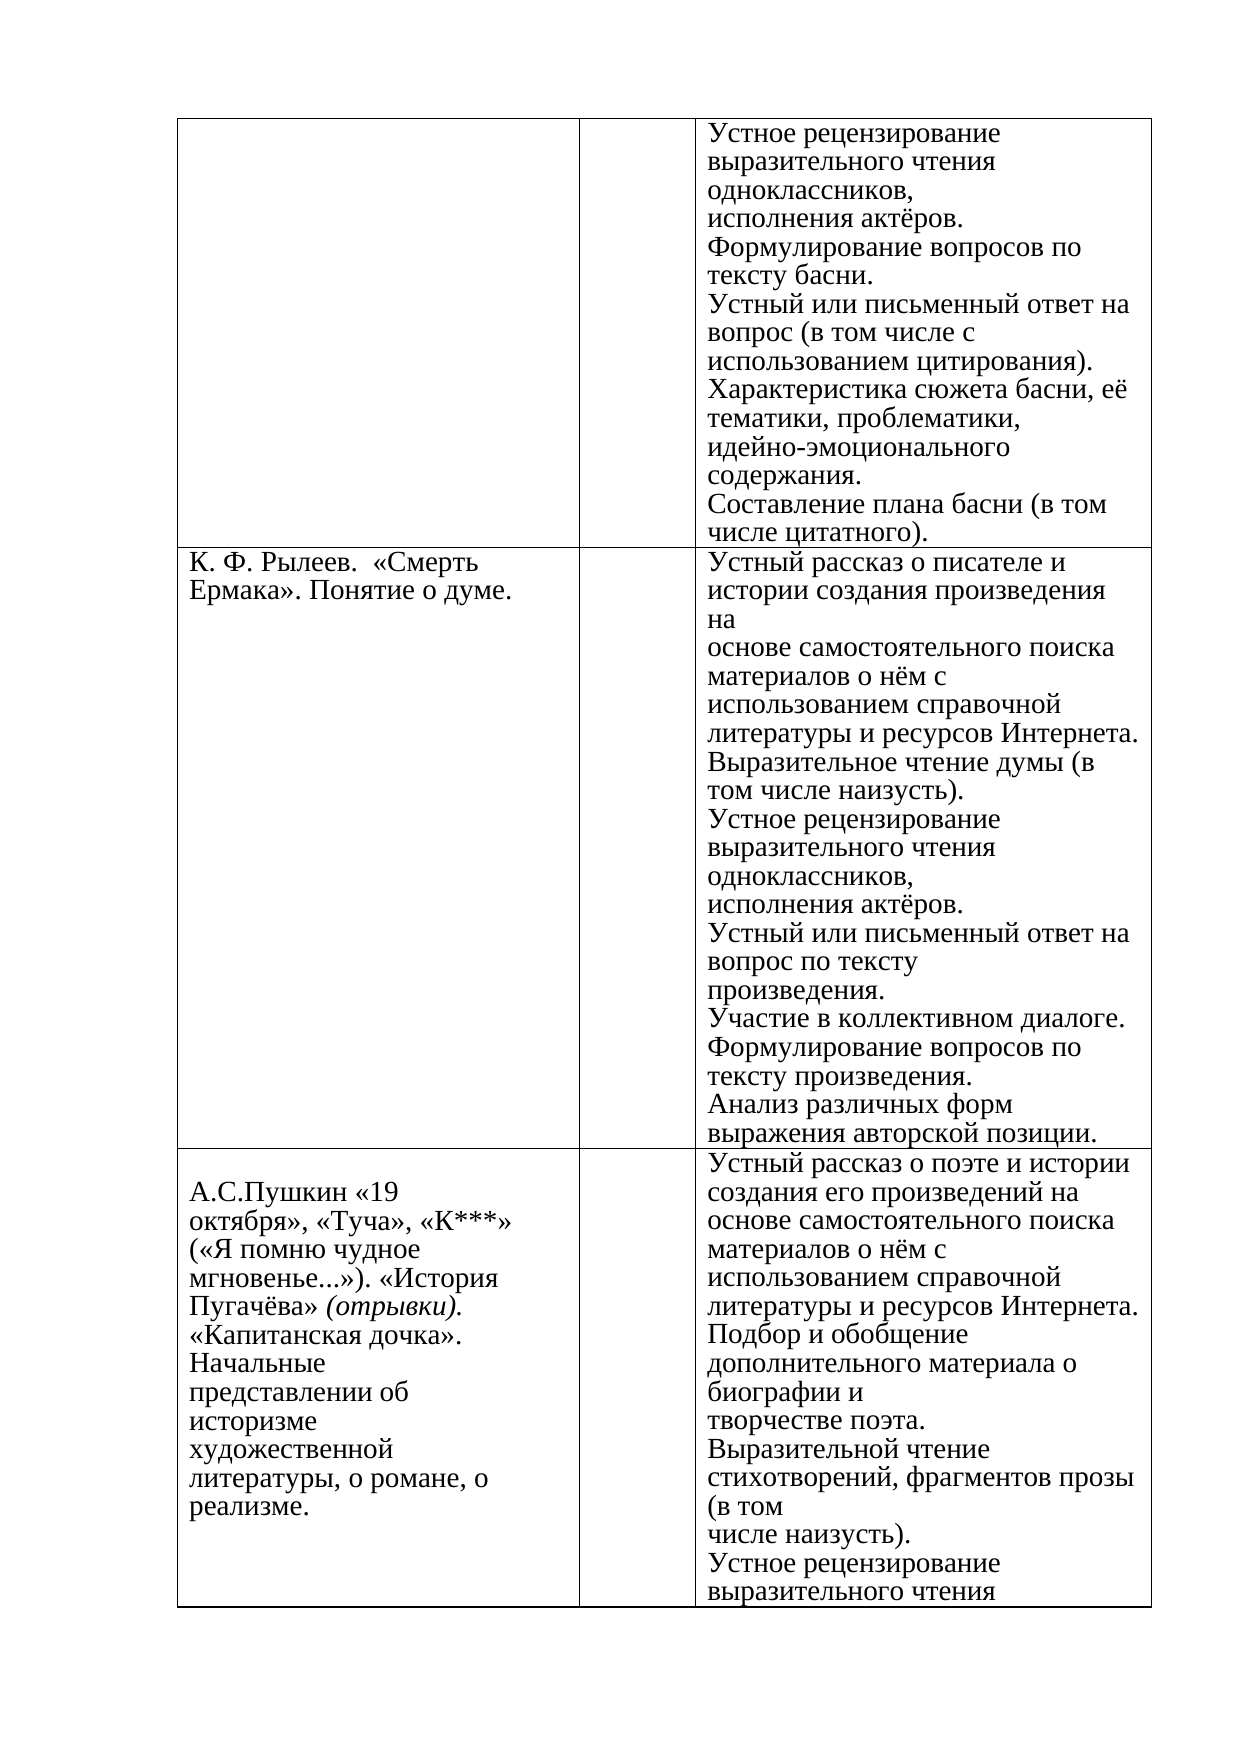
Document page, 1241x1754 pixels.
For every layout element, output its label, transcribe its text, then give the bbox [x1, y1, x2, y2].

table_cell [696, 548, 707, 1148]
table_cell [580, 548, 695, 1148]
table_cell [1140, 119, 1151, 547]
table_cell [580, 1149, 695, 1606]
table_cell К. Ф. Рылеев. «Смерть Ермака». Понятие о думе. [178, 548, 579, 1148]
table_cell [580, 119, 695, 547]
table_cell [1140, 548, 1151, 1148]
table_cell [178, 119, 579, 547]
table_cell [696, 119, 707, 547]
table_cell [178, 1149, 579, 1606]
